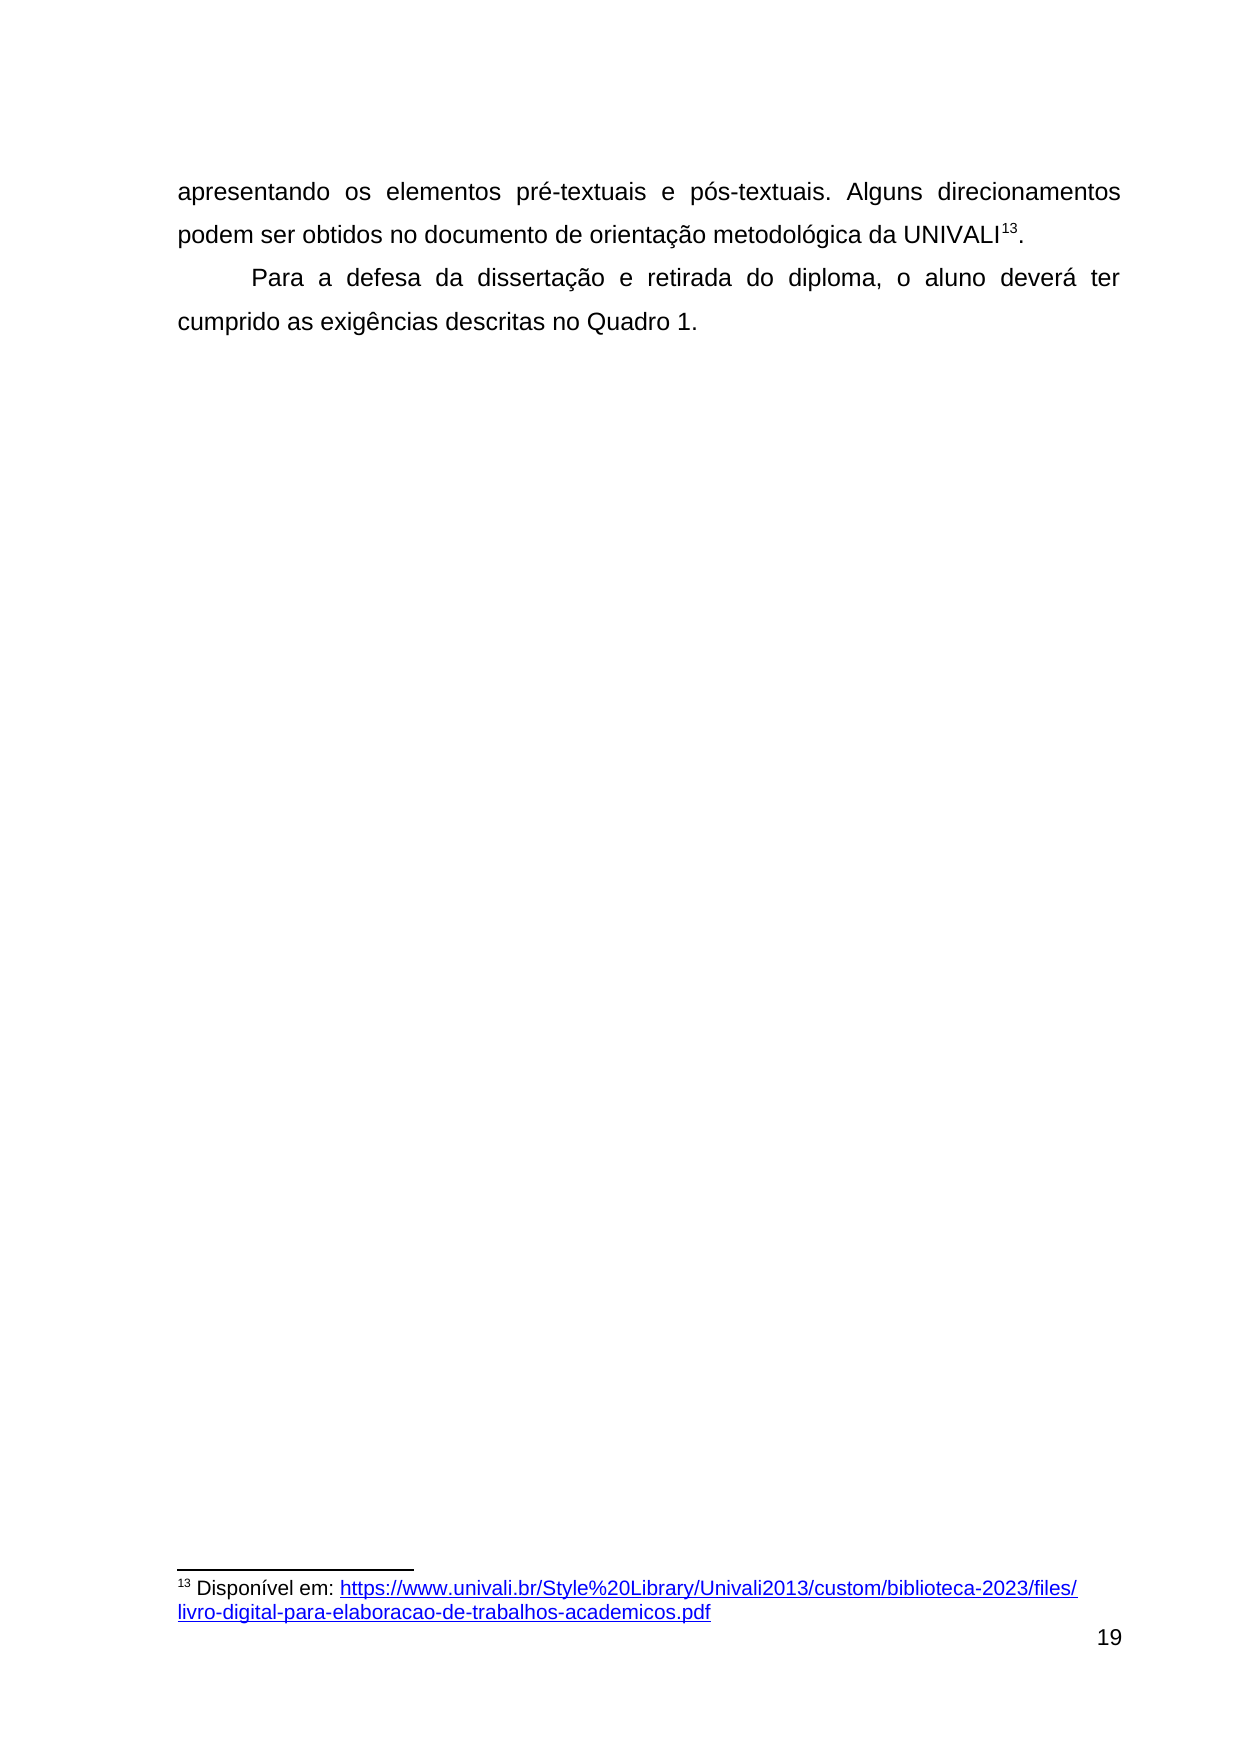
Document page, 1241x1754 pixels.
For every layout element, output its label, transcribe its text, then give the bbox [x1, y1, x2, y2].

text Para a defesa da dissertação e retirada do diploma, o aluno deverá ter cumprido as exigências descritas no Quadro 1. [177, 263, 1122, 335]
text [177, 177, 1122, 249]
